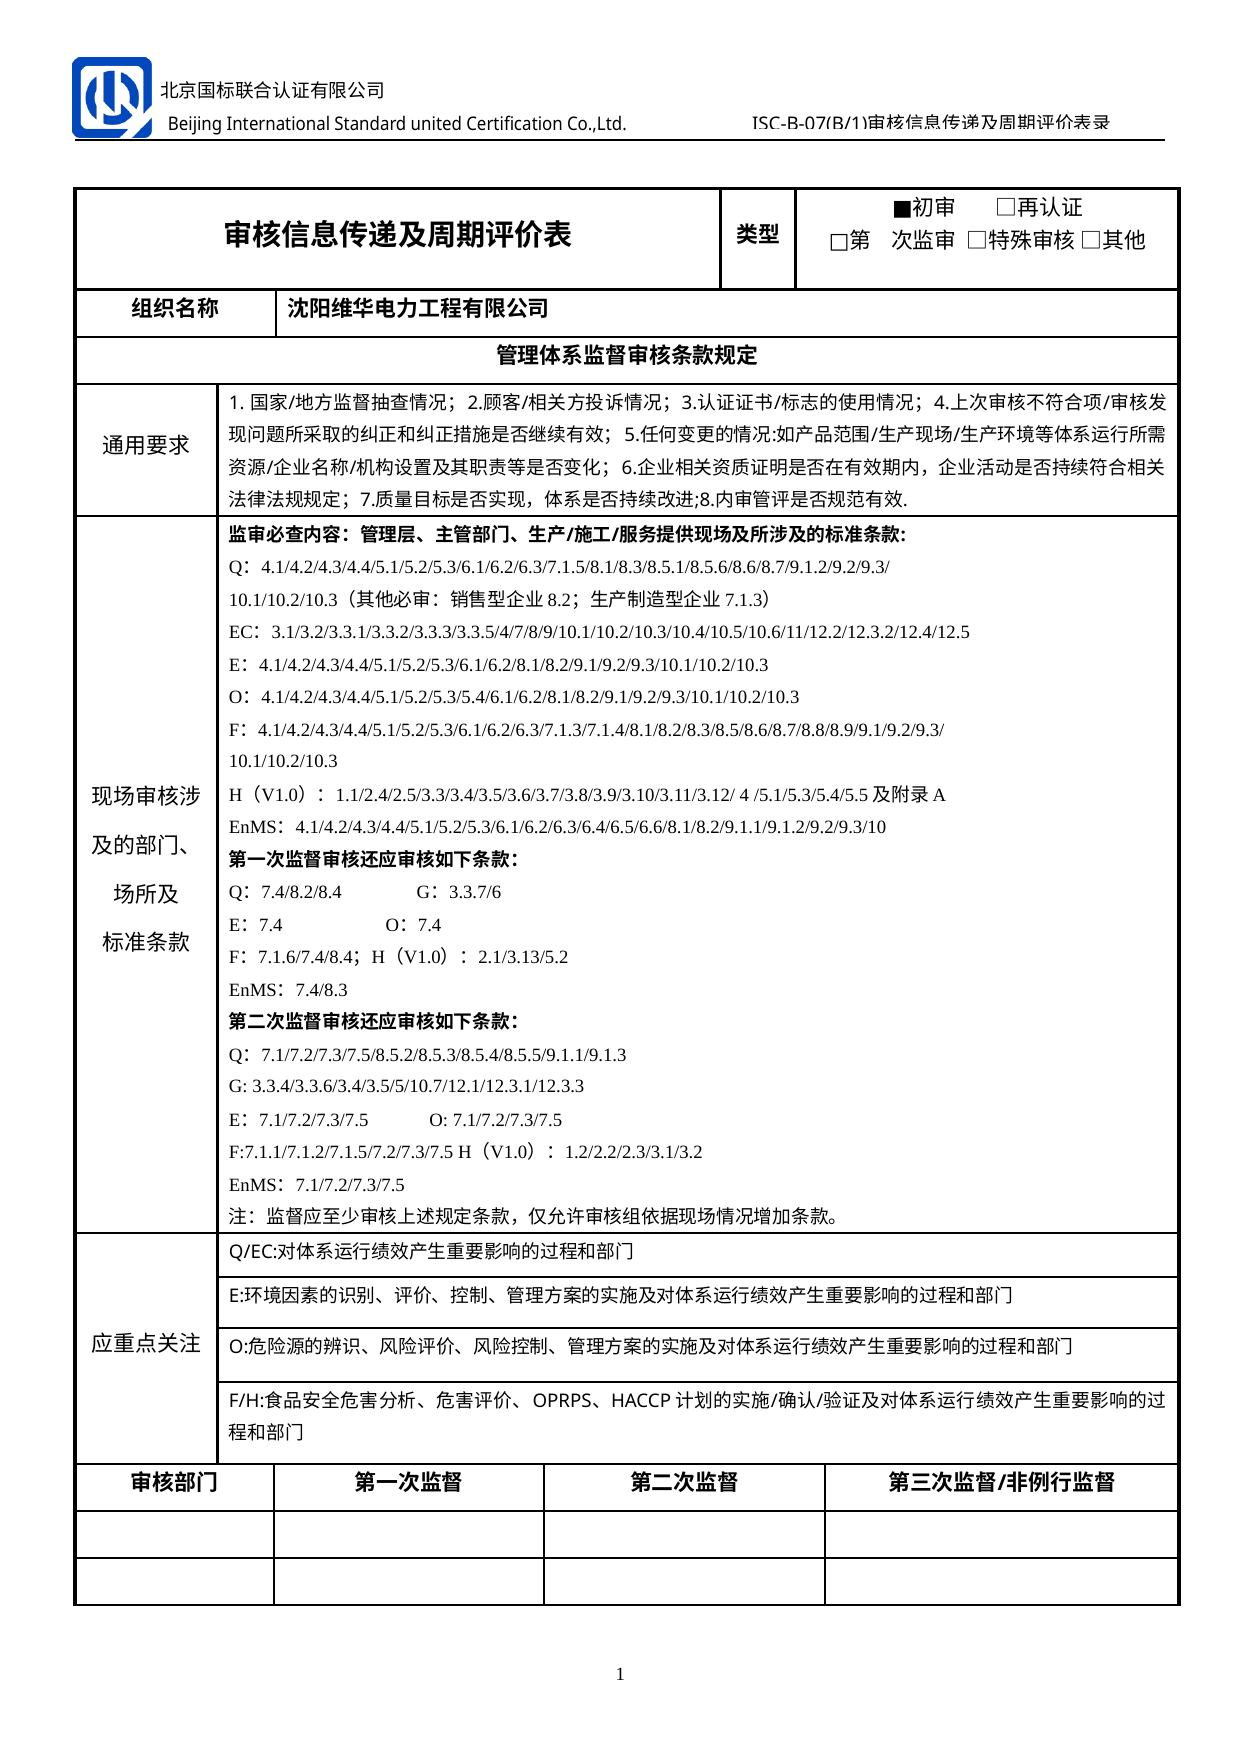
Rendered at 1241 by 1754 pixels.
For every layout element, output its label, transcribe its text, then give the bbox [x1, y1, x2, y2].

table_cell E:环境因素的识别、评价、控制、管理方案的实施及对体系运行绩效产生重要影响的过程和部门 [219, 1278, 1177, 1327]
table_cell 沈阳维华电力工程有限公司 [277, 291, 1177, 336]
table_cell 监审必查内容：管理层、主管部门、生产/施工/服务提供现场及所涉及的标准条款: Q：4.1/4.2/4.3/4.4/5.1/5.2/5.3/6.1/6.2/6.3/7.1.5/8.1/8.3/8.5.1/8.5.6/8.6/8.7/9.1.2/9.2/9.3/ 10.1/10.2/10.3（其他必审：销售型企业8.2；生产制造型企业7.1.3） EC：3.1/3.2/3.3.1/3.3.2/3.3.3/3.3.5/4/7/8/9/10.1/10.2/10.3/10.4/10.5/10.6/11/12.2/12.3.2/12.4/12.5 E：4.1/4.2/4.3/4.4/5.1/5.2/5.3/6.1/6.2/8.1/8.2/9.1/9.2/9.3/10.1/10.2/10.3 O：4.1/4.2/4.3/4.4/5.1/5.2/5.3/5.4/6.1/6.2/8.1/8.2/9.1/9.2/9.3/10.1/10.2/10.3 F：4.1/4.2/4.3/4.4/5.1/5.2/5.3/6.1/6.2/6.3/7.1.3/7.1.4/8.1/8.2/8.3/8.5/8.6/8.7/8.8/8.9/9.1/9.2/9.3/ 10.1/10.2/10.3 H（V1.0）：1.1/2.4/2.5/3.3/3.4/3.5/3.6/3.7/3.8/3.9/3.10/3.11/3.12/ 4 /5.1/5.3/5.4/5.5及附录A EnMS：4.1/4.2/4.3/4.4/5.1/5.2/5.3/6.1/6.2/6.3/6.4/6.5/6.6/8.1/8.2/9.1.1/9.1.2/9.2/9.3/10 第一次监督审核还应审核如下条款： Q：7.4/8.2/8.4 G：3.3.7/6 E：7.4 O：7.4 F：7.1.6/7.4/8.4；H（V1.0）：2.1/3.13/5.2 EnMS：7.4/8.3 第二次监督审核还应审核如下条款： Q：7.1/7.2/7.3/7.5/8.5.2/8.5.3/8.5.4/8.5.5/9.1.1/9.1.3 G: 3.3.4/3.3.6/3.4/3.5/5/10.7/12.1/12.3.1/12.3.3 E：7.1/7.2/7.3/7.5 O: 7.1/7.2/7.3/7.5 F:7.1.1/7.1.2/7.1.5/7.2/7.3/7.5 H（V1.0）：1.2/2.2/2.3/3.1/3.2 EnMS：7.1/7.2/7.3/7.5 注：监督应至少审核上述规定条款，仅允许审核组依据现场情况增加条款。 [219, 517, 1177, 1232]
table_header ■初审 □再认证 □第 次监审 □特殊审核 □其他 [797, 190, 1177, 287]
table_header 类型 [722, 190, 794, 287]
table_cell 现场审核涉及的部门、场所及 标准条款 [77, 517, 216, 1232]
table_cell [545, 1559, 824, 1604]
table_cell 1. 国家/地方监督抽查情况；2.顾客/相关方投诉情况；3.认证证书/标志的使用情况；4.上次审核不符合项/审核发现问题所采取的纠正和纠正措施是否继续有效；5.任何变更的情况:如产品范围/生产现场/生产环境等体系运行所需资源/企业名称/机构设置及其职责等是否变化；6.企业相关资质证明是否在有效期内，企业活动是否持续符合相关法律法规规定；7.质量目标是否实现，体系是否持续改进;8.内审管评是否规范有效. [219, 385, 1177, 515]
table_cell Q/EC:对体系运行绩效产生重要影响的过程和部门 [219, 1234, 1177, 1276]
table_cell F/H:食品安全危害分析、危害评价、OPRPS、HACCP计划的实施/确认/验证及对体系运行绩效产生重要影响的过程和部门 [219, 1383, 1177, 1462]
table_cell [826, 1559, 1177, 1604]
table_cell 第三次监督/非例行监督 [826, 1465, 1177, 1509]
picture [72, 57, 152, 138]
table_cell [77, 1559, 273, 1604]
table_cell 组织名称 [77, 291, 275, 336]
table_cell 审核部门 [77, 1465, 273, 1509]
table_cell O:危险源的辨识、风险评价、风险控制、管理方案的实施及对体系运行绩效产生重要影响的过程和部门 [219, 1329, 1177, 1381]
table_cell 第一次监督 [275, 1465, 543, 1509]
table_cell [77, 1512, 273, 1557]
table_cell 第二次监督 [545, 1465, 824, 1509]
table_cell [275, 1512, 543, 1557]
table_cell 应重点关注 [77, 1234, 216, 1462]
table_header 审核信息传递及周期评价表 [77, 190, 719, 287]
table_cell [275, 1559, 543, 1604]
table_cell 管理体系监督审核条款规定 [77, 338, 1177, 383]
table_cell [545, 1512, 824, 1557]
table_cell 通用要求 [77, 385, 216, 515]
table_cell [826, 1512, 1177, 1557]
